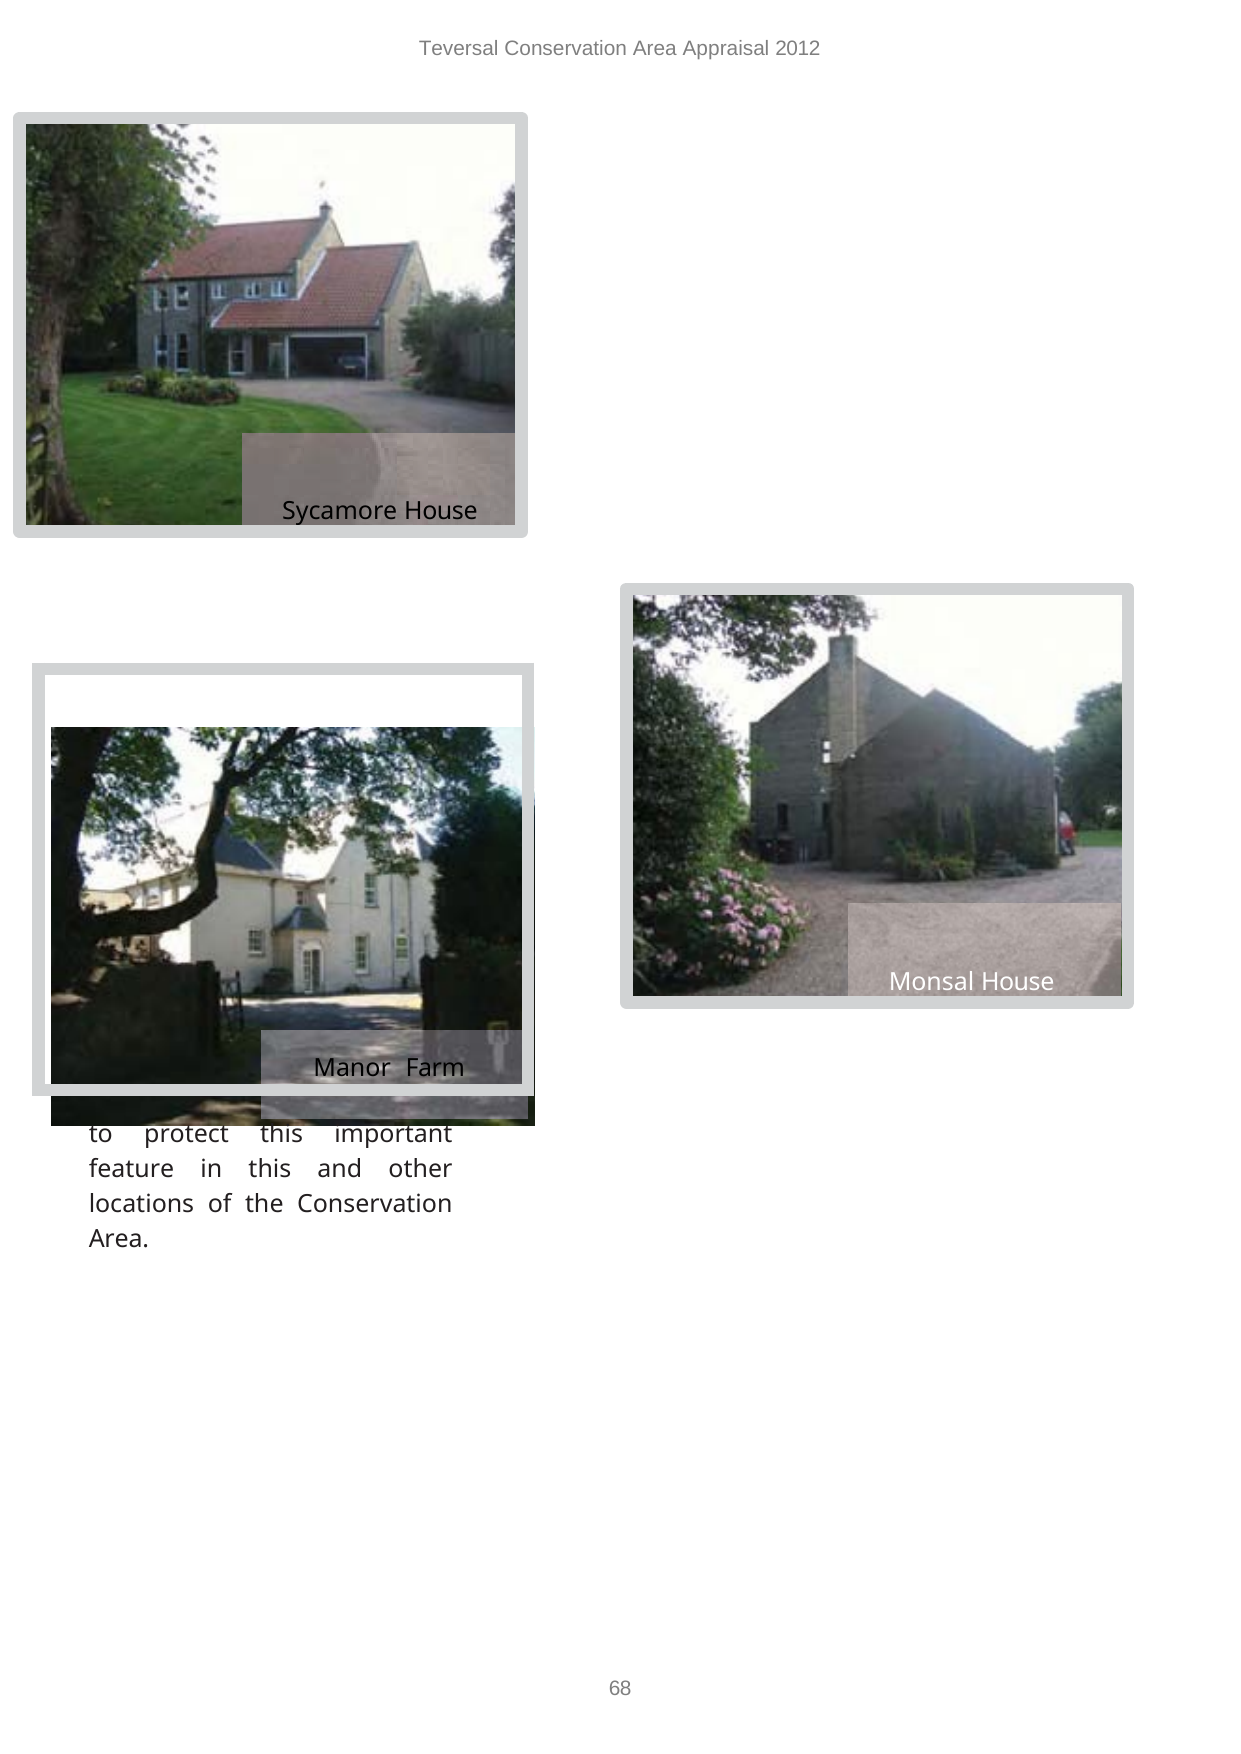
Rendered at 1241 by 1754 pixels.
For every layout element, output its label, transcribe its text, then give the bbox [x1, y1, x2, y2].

picture [26, 124, 515, 525]
picture [51, 727, 535, 1126]
table_header Manor Farm [45, 675, 522, 1084]
text to protect this important feature in this and other locations of the Conservation Area. [88, 1116, 453, 1255]
picture [633, 595, 1122, 996]
